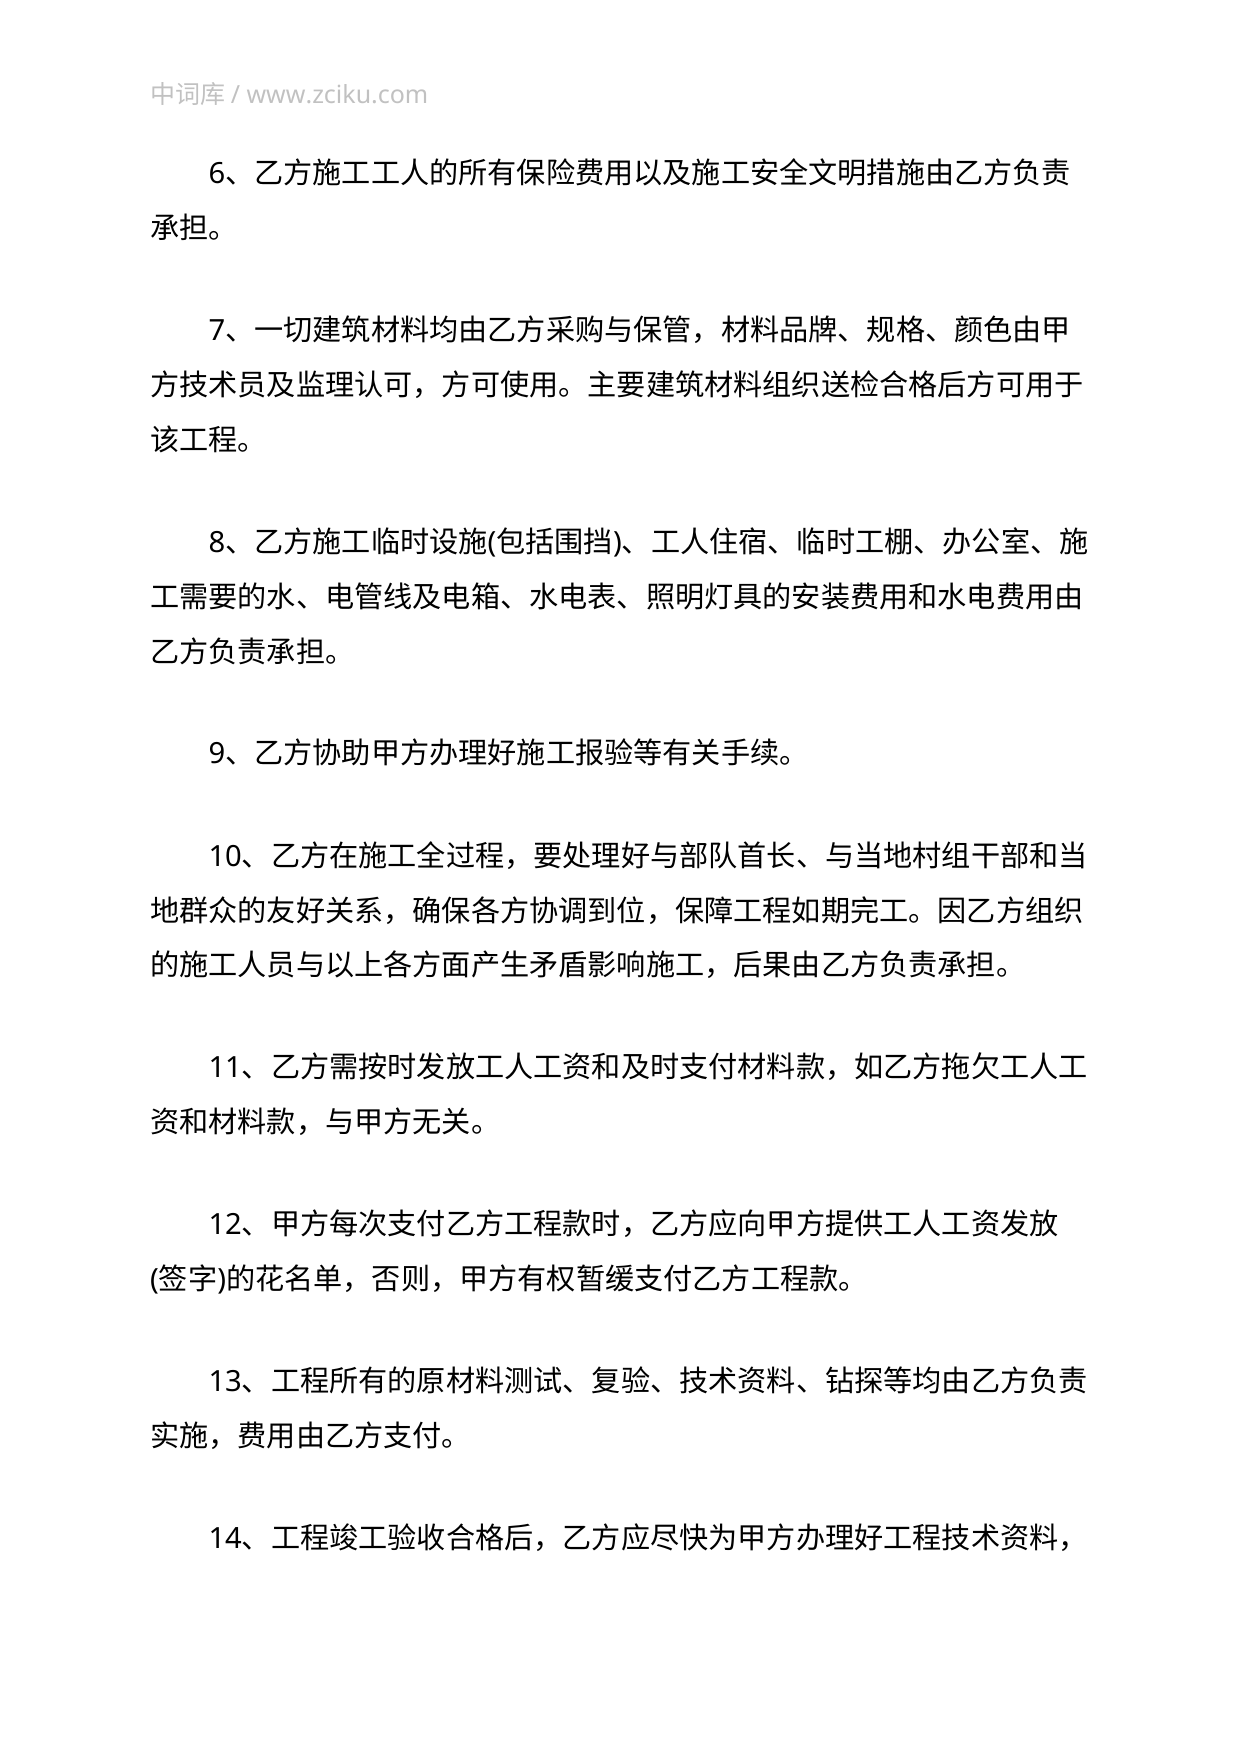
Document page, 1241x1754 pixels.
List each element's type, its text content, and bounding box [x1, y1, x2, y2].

text 13、工程所有的原材料测试、复验、技术资料、钻探等均由乙方负责实施，费用由乙方支付。 [150, 1357, 1090, 1455]
text 7、一切建筑材料均由乙方采购与保管，材料品牌、规格、颜色由甲方技术员及监理认可，方可使用。主要建筑材料组织送检合格后方可用于该工程。 [150, 307, 1090, 459]
text 10、乙方在施工全过程，要处理好与部队首长、与当地村组干部和当地群众的友好关系，确保各方协调到位，保障工程如期完工。因乙方组织的施工人员与以上各方面产生矛盾影响施工，后果由乙方负责承担。 [150, 832, 1090, 984]
text 8、乙方施工临时设施(包括围挡)、工人住宿、临时工棚、办公室、施工需要的水、电管线及电箱、水电表、照明灯具的安装费用和水电费用由乙方负责承担。 [150, 518, 1090, 671]
text 6、乙方施工工人的所有保险费用以及施工安全文明措施由乙方负责承担。 [150, 150, 1090, 247]
text 9、乙方协助甲方办理好施工报验等有关手续。 [150, 730, 1090, 772]
text 11、乙方需按时发放工人工资和及时支付材料款，如乙方拖欠工人工资和材料款，与甲方无关。 [150, 1044, 1090, 1141]
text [150, 1514, 1090, 1557]
text 12、甲方每次支付乙方工程款时，乙方应向甲方提供工人工资发放(签字)的花名单，否则，甲方有权暂缓支付乙方工程款。 [150, 1201, 1090, 1298]
